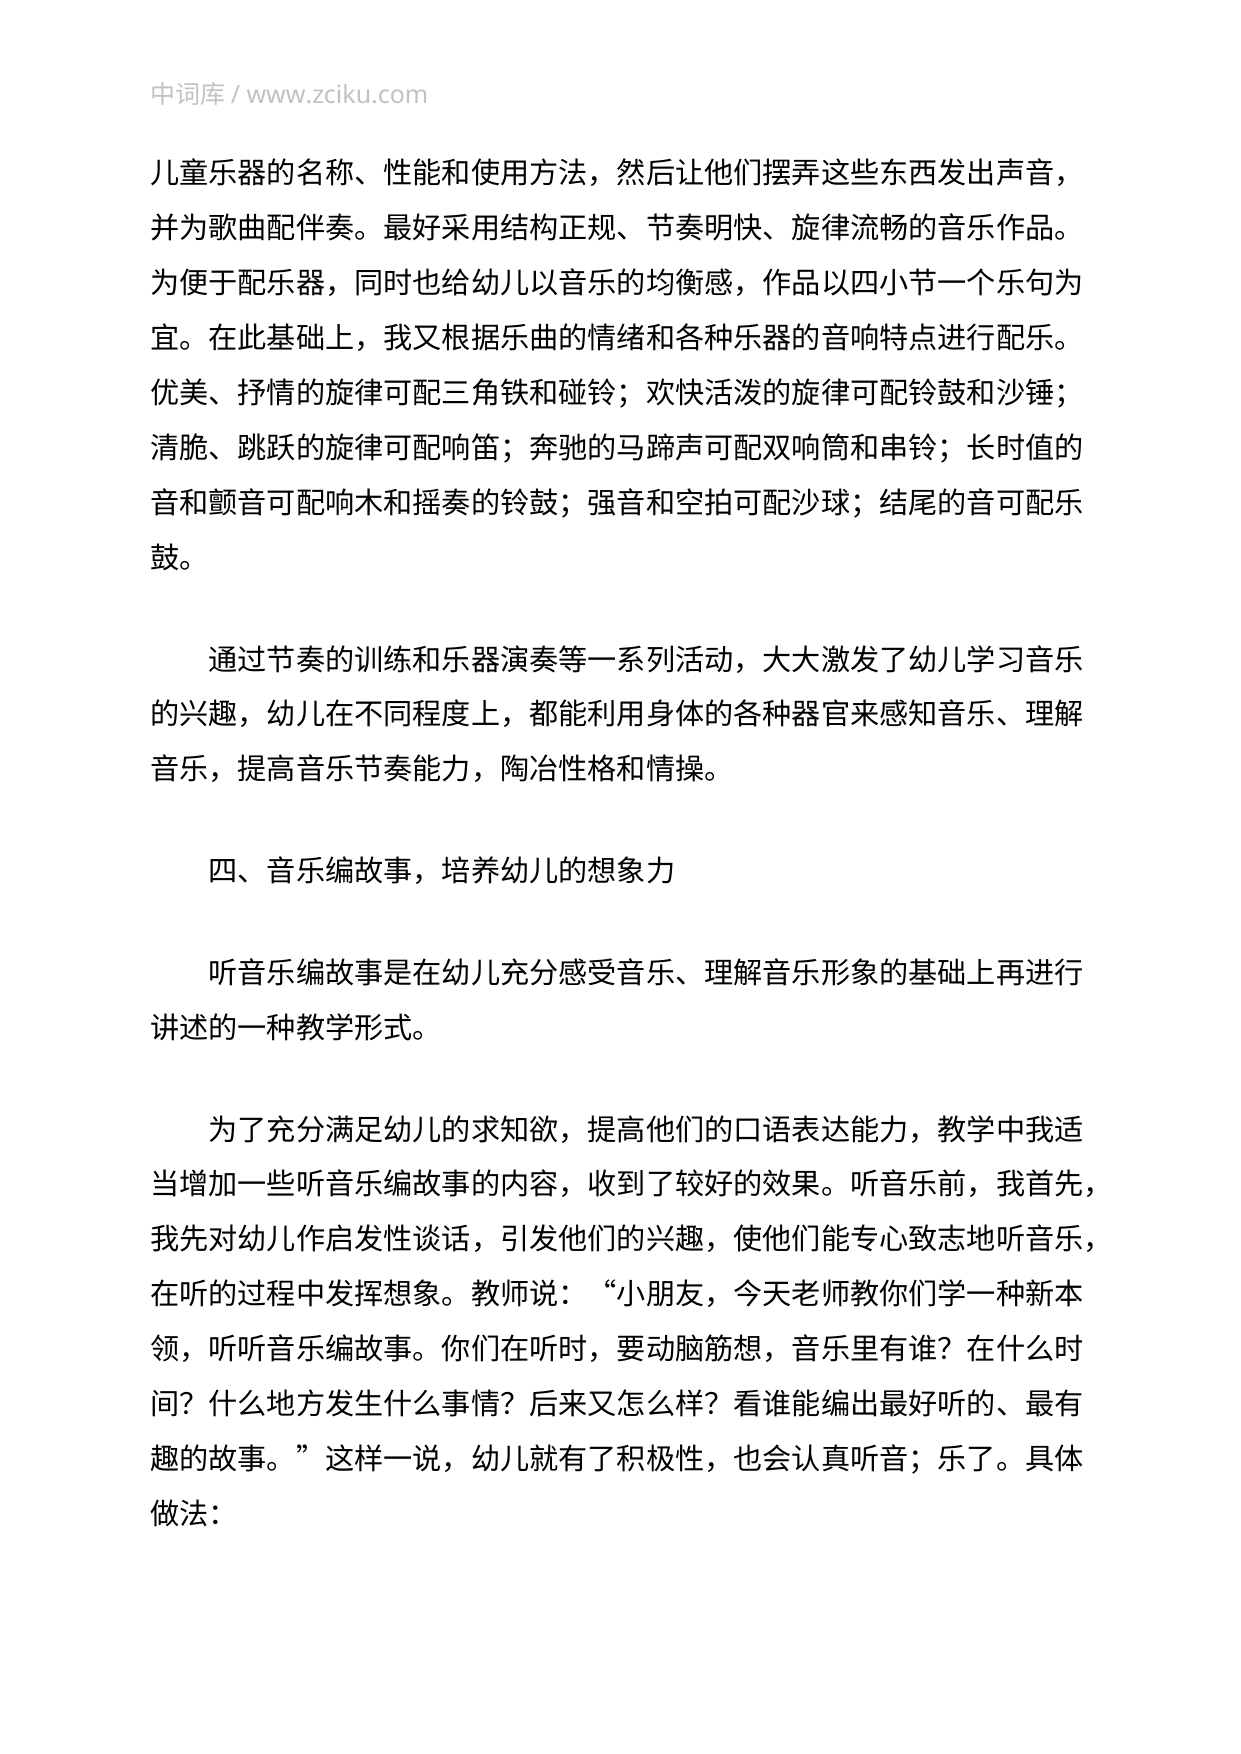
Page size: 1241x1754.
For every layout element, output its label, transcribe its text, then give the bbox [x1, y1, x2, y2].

text 为了充分满足幼儿的求知欲，提高他们的口语表达能力，教学中我适当增加一些听音乐编故事的内容，收到了较好的效果。听音乐前，我首先，我先对幼儿作启发性谈话，引发他们的兴趣，使他们能专心致志地听音乐，在听的过程中发挥想象。教师说：“小朋友，今天老师教你们学一种新本领，听听音乐编故事。你们在听时，要动脑筋想，音乐里有谁？在什么时间？什么地方发生什么事情？后来又怎么样？看谁能编出最好听的、最有趣的故事。”这样一说，幼儿就有了积极性，也会认真听音；乐了。具体做法： [150, 1106, 1090, 1533]
text 通过节奏的训练和乐器演奏等一系列活动，大大激发了幼儿学习音乐的兴趣，幼儿在不同程度上，都能利用身体的各种器官来感知音乐、理解音乐，提高音乐节奏能力，陶冶性格和情操。 [150, 636, 1090, 788]
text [150, 150, 1090, 577]
text 听音乐编故事是在幼儿充分感受音乐、理解音乐形象的基础上再进行讲述的一种教学形式。 [150, 949, 1090, 1047]
text 四、音乐编故事，培养幼儿的想象力 [150, 848, 1090, 890]
